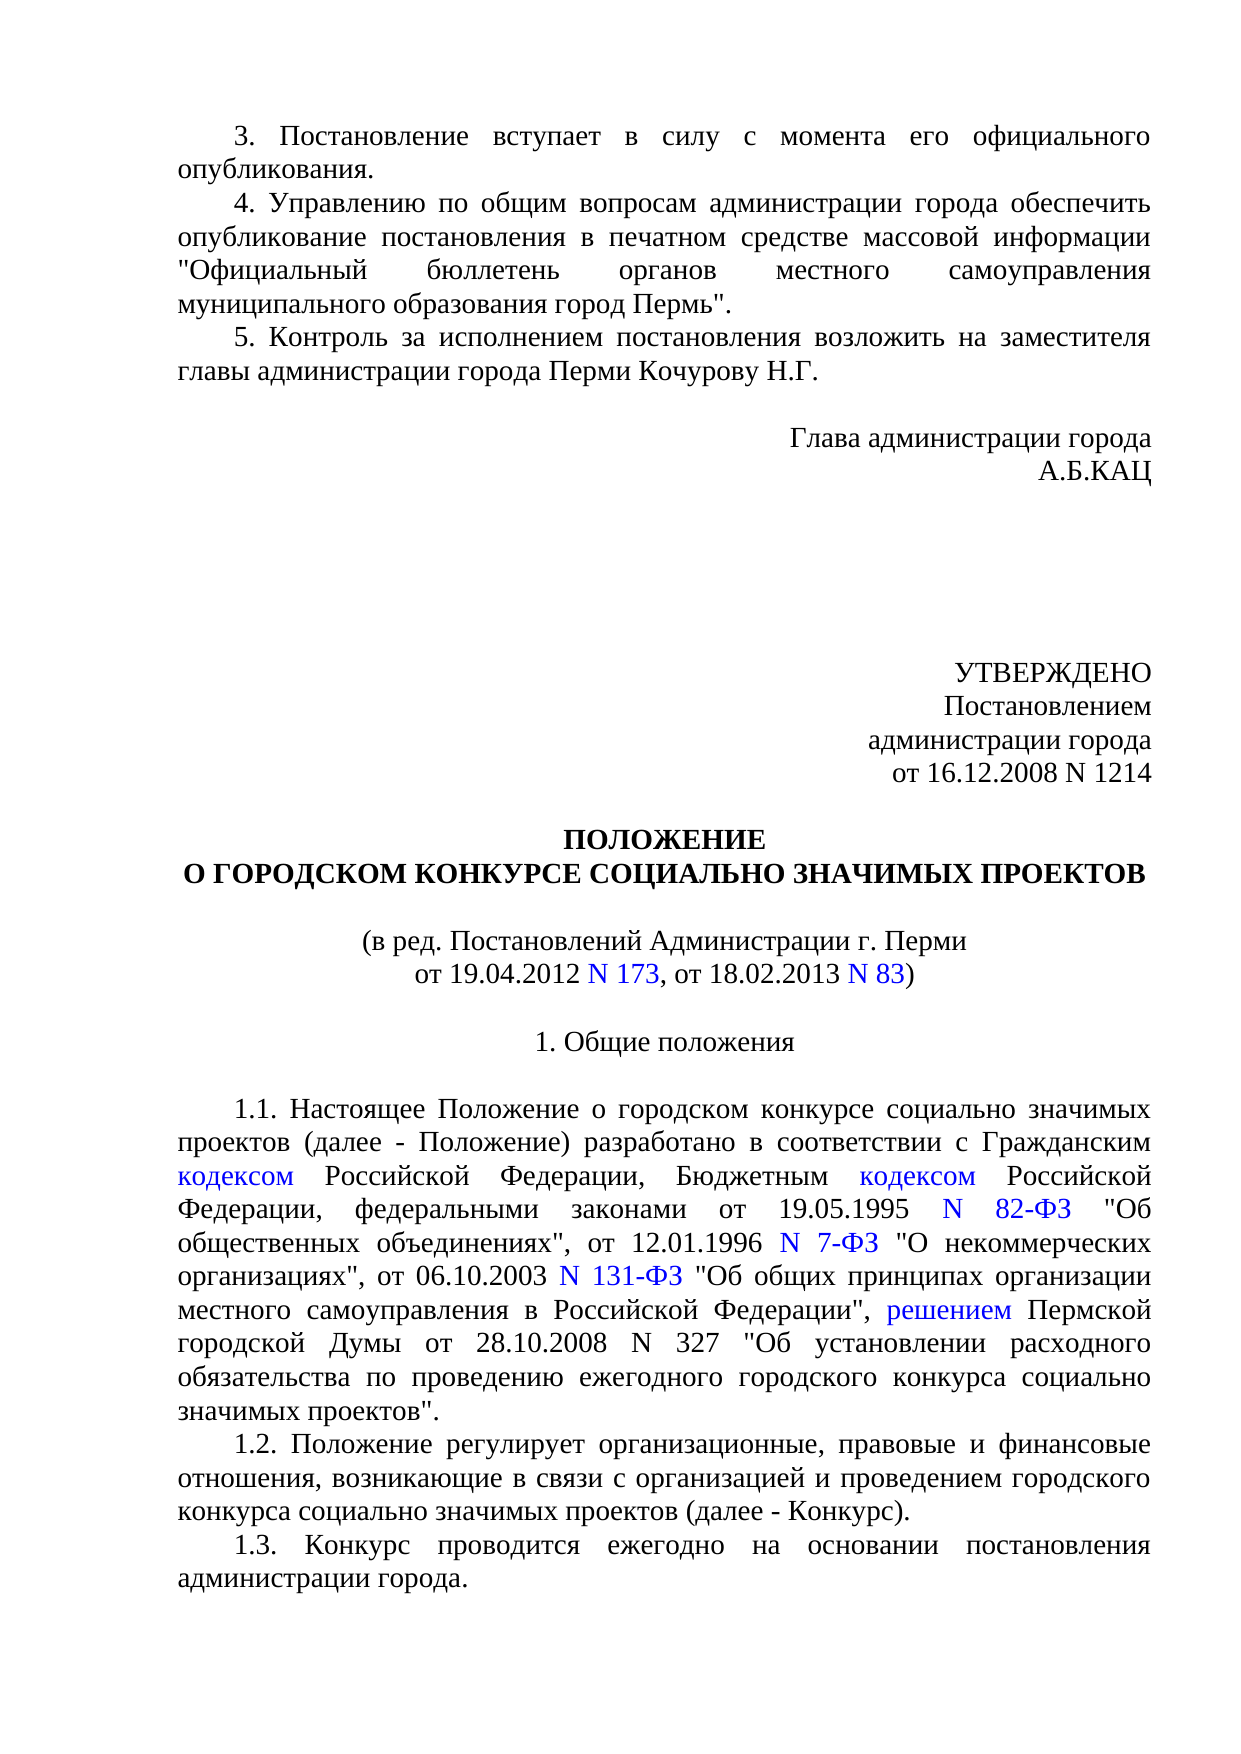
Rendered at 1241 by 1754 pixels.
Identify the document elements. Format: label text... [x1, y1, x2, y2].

text от 16.12.2008 N 1214 [177, 755, 1152, 789]
text Глава администрации города [177, 420, 1152, 453]
text 1.3. Конкурс проводится ежегодно на основании постановления администрации города. [177, 1527, 1152, 1594]
text 1. Общие положения [177, 1024, 1152, 1057]
text 1.1. Настоящее Положение о городском конкурсе социально значимых проектов (далее - Положение) разработано в соответствии с Гражданским кодексом Российской Федерации, Бюджетным кодексом Российской Федерации, федеральными законами от 19.05.1995 N 82-ФЗ "Об общественных объединениях", от 12.01.1996 N 7-ФЗ "О некоммерческих организациях", от 06.10.2003 N 131-ФЗ "Об общих принципах организации местного самоуправления в Российской Федерации", решением Пермской городской Думы от 28.10.2008 N 327 "Об установлении расходного обязательства по проведению ежегодного городского конкурса социально значимых проектов". [177, 1091, 1152, 1426]
text от 19.04.2012 N 173, от 18.02.2013 N 83) [177, 957, 1152, 990]
text 3. Постановление вступает в силу с момента его официального опубликования. [177, 118, 1152, 185]
text 1.2. Положение регулирует организационные, правовые и финансовые отношения, возникающие в связи с организацией и проведением городского конкурса социально значимых проектов (далее - Конкурс). [177, 1426, 1152, 1527]
text ПОЛОЖЕНИЕ [177, 822, 1152, 856]
text администрации города [177, 722, 1152, 755]
text О ГОРОДСКОМ КОНКУРСЕ СОЦИАЛЬНО ЗНАЧИМЫХ ПРОЕКТОВ [177, 856, 1152, 889]
text 4. Управлению по общим вопросам администрации города обеспечить опубликование постановления в печатном средстве массовой информации "Официальный бюллетень органов местного самоуправления муниципального образования город Пермь". [177, 185, 1152, 319]
text УТВЕРЖДЕНО [177, 655, 1152, 688]
text Постановлением [177, 688, 1152, 722]
text А.Б.КАЦ [177, 453, 1152, 487]
text 5. Контроль за исполнением постановления возложить на заместителя главы администрации города Перми Кочурову Н.Г. [177, 319, 1152, 386]
text (в ред. Постановлений Администрации г. Перми [177, 923, 1152, 957]
